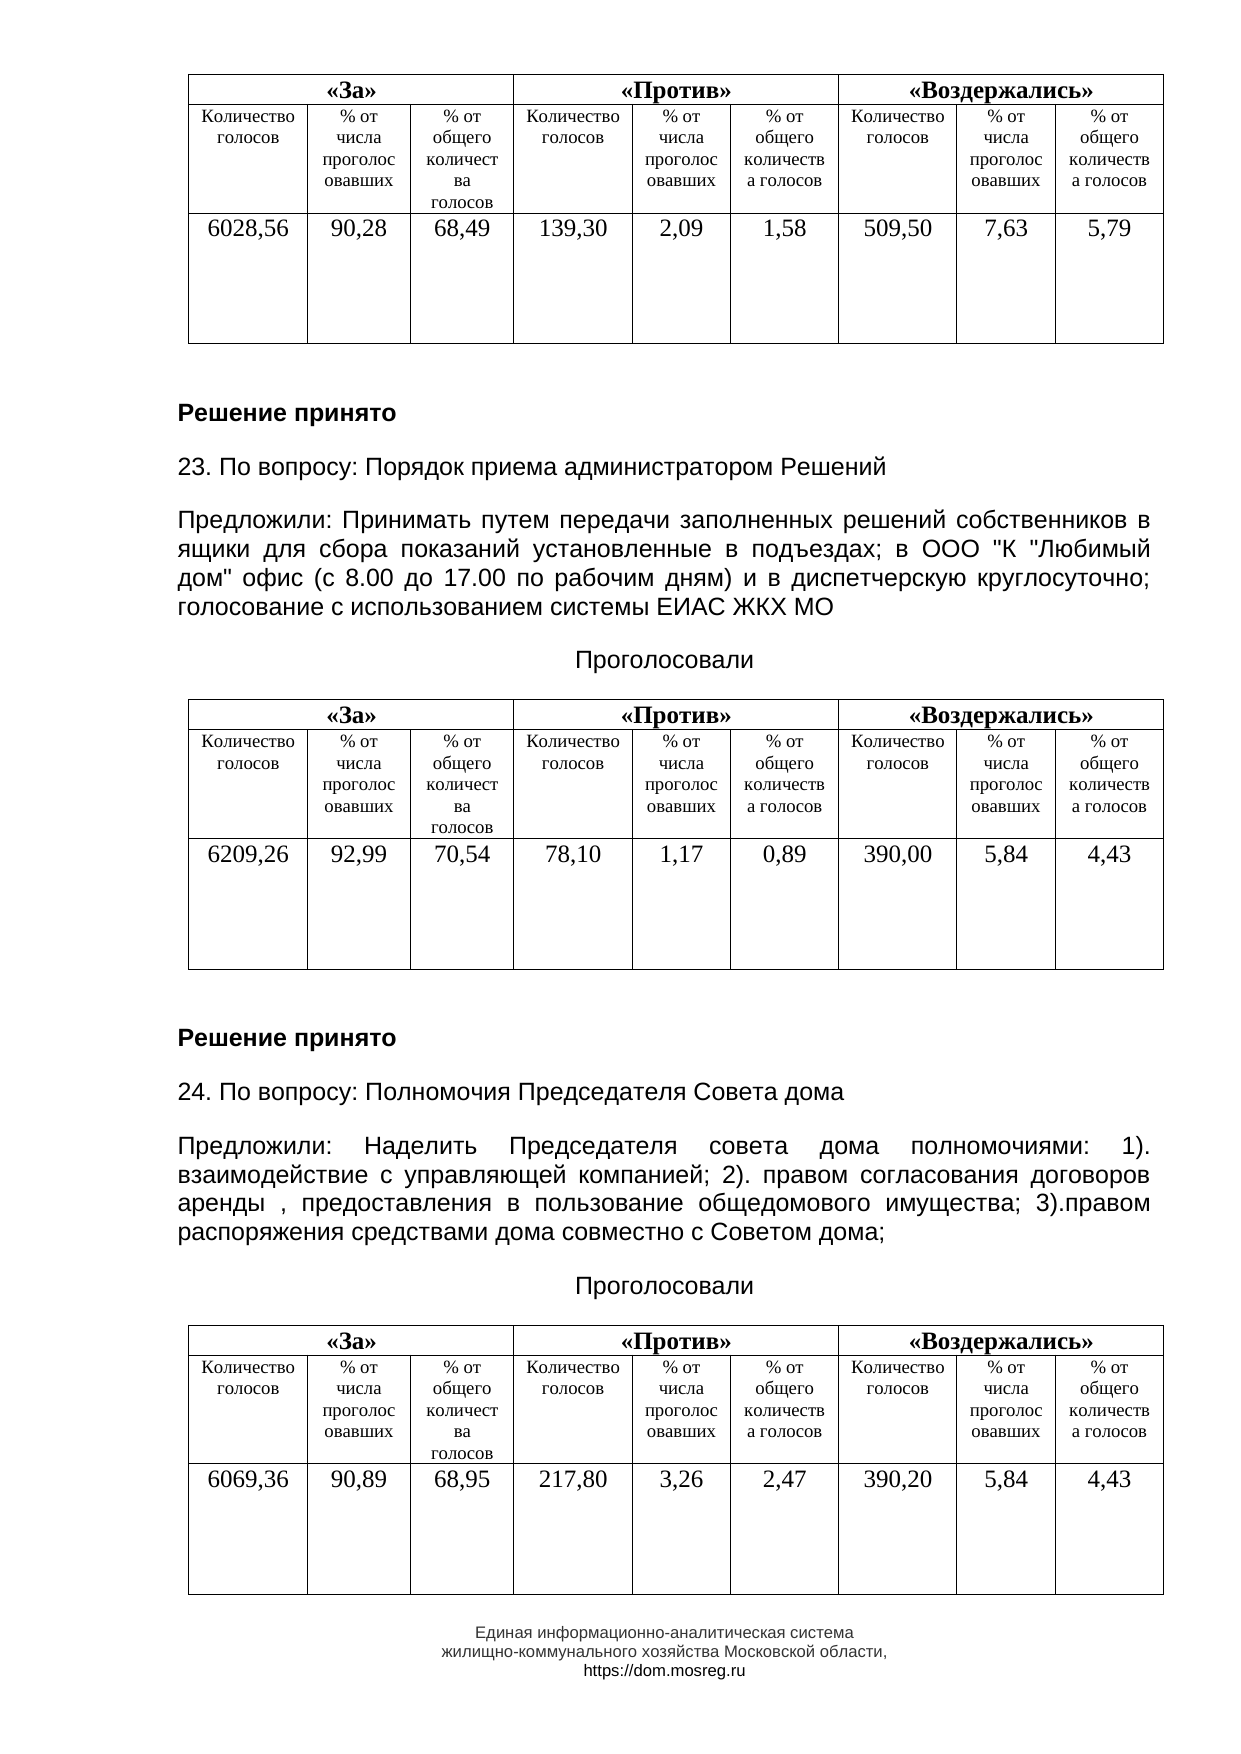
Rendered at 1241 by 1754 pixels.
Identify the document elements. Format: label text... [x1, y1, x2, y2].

table_cell % от числа проголосовавших [308, 730, 410, 838]
table_cell 68,49 [411, 214, 513, 343]
text Решение принято [177, 398, 1152, 427]
table_cell % от числа проголосовавших [633, 730, 730, 838]
table_cell 390,00 [839, 839, 956, 969]
table_cell % от числа проголосовавших [957, 730, 1055, 838]
table_cell 217,80 [514, 1464, 632, 1594]
table_cell 70,54 [411, 839, 513, 969]
table_cell 68,95 [411, 1464, 513, 1594]
table_cell % от общего количества голосов [731, 105, 838, 212]
text Проголосовали [177, 646, 1152, 674]
table_cell 509,50 [839, 214, 956, 343]
table_cell Количество голосов [839, 105, 956, 212]
table_cell % от числа проголосовавших [633, 1356, 730, 1463]
table_cell Количество голосов [839, 730, 956, 838]
table_cell 139,30 [514, 214, 632, 343]
table_cell 3,26 [633, 1464, 730, 1594]
table_cell Количество голосов [189, 730, 307, 838]
table_header «Воздержались» [839, 700, 1163, 729]
table_cell 90,89 [308, 1464, 410, 1594]
table_cell 2,09 [633, 214, 730, 343]
table_cell Количество голосов [189, 1356, 307, 1463]
table_header «Против» [514, 75, 838, 104]
table_cell % от общего количества голосов [1056, 1356, 1163, 1463]
table_cell 6069,36 [189, 1464, 307, 1594]
table_cell Количество голосов [514, 105, 632, 212]
table_cell % от числа проголосовавших [633, 105, 730, 212]
table_cell % от общего количества голосов [731, 730, 838, 838]
table_header «Против» [514, 1326, 838, 1354]
table_cell Количество голосов [514, 730, 632, 838]
table_cell % от числа проголосовавших [308, 105, 410, 212]
text 24. По вопросу: Полномочия Председателя Совета дома [177, 1077, 1152, 1106]
table_cell 0,89 [731, 839, 838, 969]
table_cell 7,63 [957, 214, 1055, 343]
table_header «Против» [514, 700, 838, 729]
table_cell 6028,56 [189, 214, 307, 343]
table_cell % от общего количества голосов [1056, 730, 1163, 838]
table_cell 390,20 [839, 1464, 956, 1594]
table_cell 4,43 [1056, 839, 1163, 969]
table_cell 5,84 [957, 1464, 1055, 1594]
table_cell 5,79 [1056, 214, 1163, 343]
table_header «За» [189, 75, 513, 104]
table_cell % от числа проголосовавших [957, 105, 1055, 212]
table_cell 1,17 [633, 839, 730, 969]
table_cell 92,99 [308, 839, 410, 969]
table_header «За» [189, 1326, 513, 1354]
table_cell % от числа проголосовавших [308, 1356, 410, 1463]
text Предложили: Принимать путем передачи заполненных решений собственников в ящики для сбора показаний установленные в подъездах; в ООО "К "Любимый дом" офис (с 8.00 до 17.00 по рабочим дням) и в диспетчерскую круглосуточно; голосование с использованием системы ЕИАС ЖКХ МО [177, 506, 1152, 621]
text Решение принято [177, 1023, 1152, 1052]
table_cell Количество голосов [514, 1356, 632, 1463]
table_cell % от общего количества голосов [1056, 105, 1163, 212]
table_cell 5,84 [957, 839, 1055, 969]
text Предложили: Наделить Председателя совета дома полномочиями: 1). взаимодействие с управляющей компанией; 2). правом согласования договоров аренды , предоставления в пользование общедомового имущества; 3).правом распоряжения средствами дома совместно с Советом дома; [177, 1131, 1152, 1246]
table_cell Количество голосов [839, 1356, 956, 1463]
table_cell 2,47 [731, 1464, 838, 1594]
table_header «Воздержались» [839, 1326, 1163, 1354]
table_cell 6209,26 [189, 839, 307, 969]
text 23. По вопросу: Порядок приема администратором Решений [177, 452, 1152, 481]
table_header «За» [189, 700, 513, 729]
text Проголосовали [177, 1271, 1152, 1300]
table_cell 78,10 [514, 839, 632, 969]
table_cell 1,58 [731, 214, 838, 343]
table_cell % от общего количества голосов [731, 1356, 838, 1463]
table_cell 4,43 [1056, 1464, 1163, 1594]
table_cell % от общего количества голосов [411, 1356, 513, 1463]
table_cell % от общего количества голосов [411, 105, 513, 212]
table_header «Воздержались» [839, 75, 1163, 104]
table_cell 90,28 [308, 214, 410, 343]
table_cell Количество голосов [189, 105, 307, 212]
table_cell % от числа проголосовавших [957, 1356, 1055, 1463]
table_cell % от общего количества голосов [411, 730, 513, 838]
